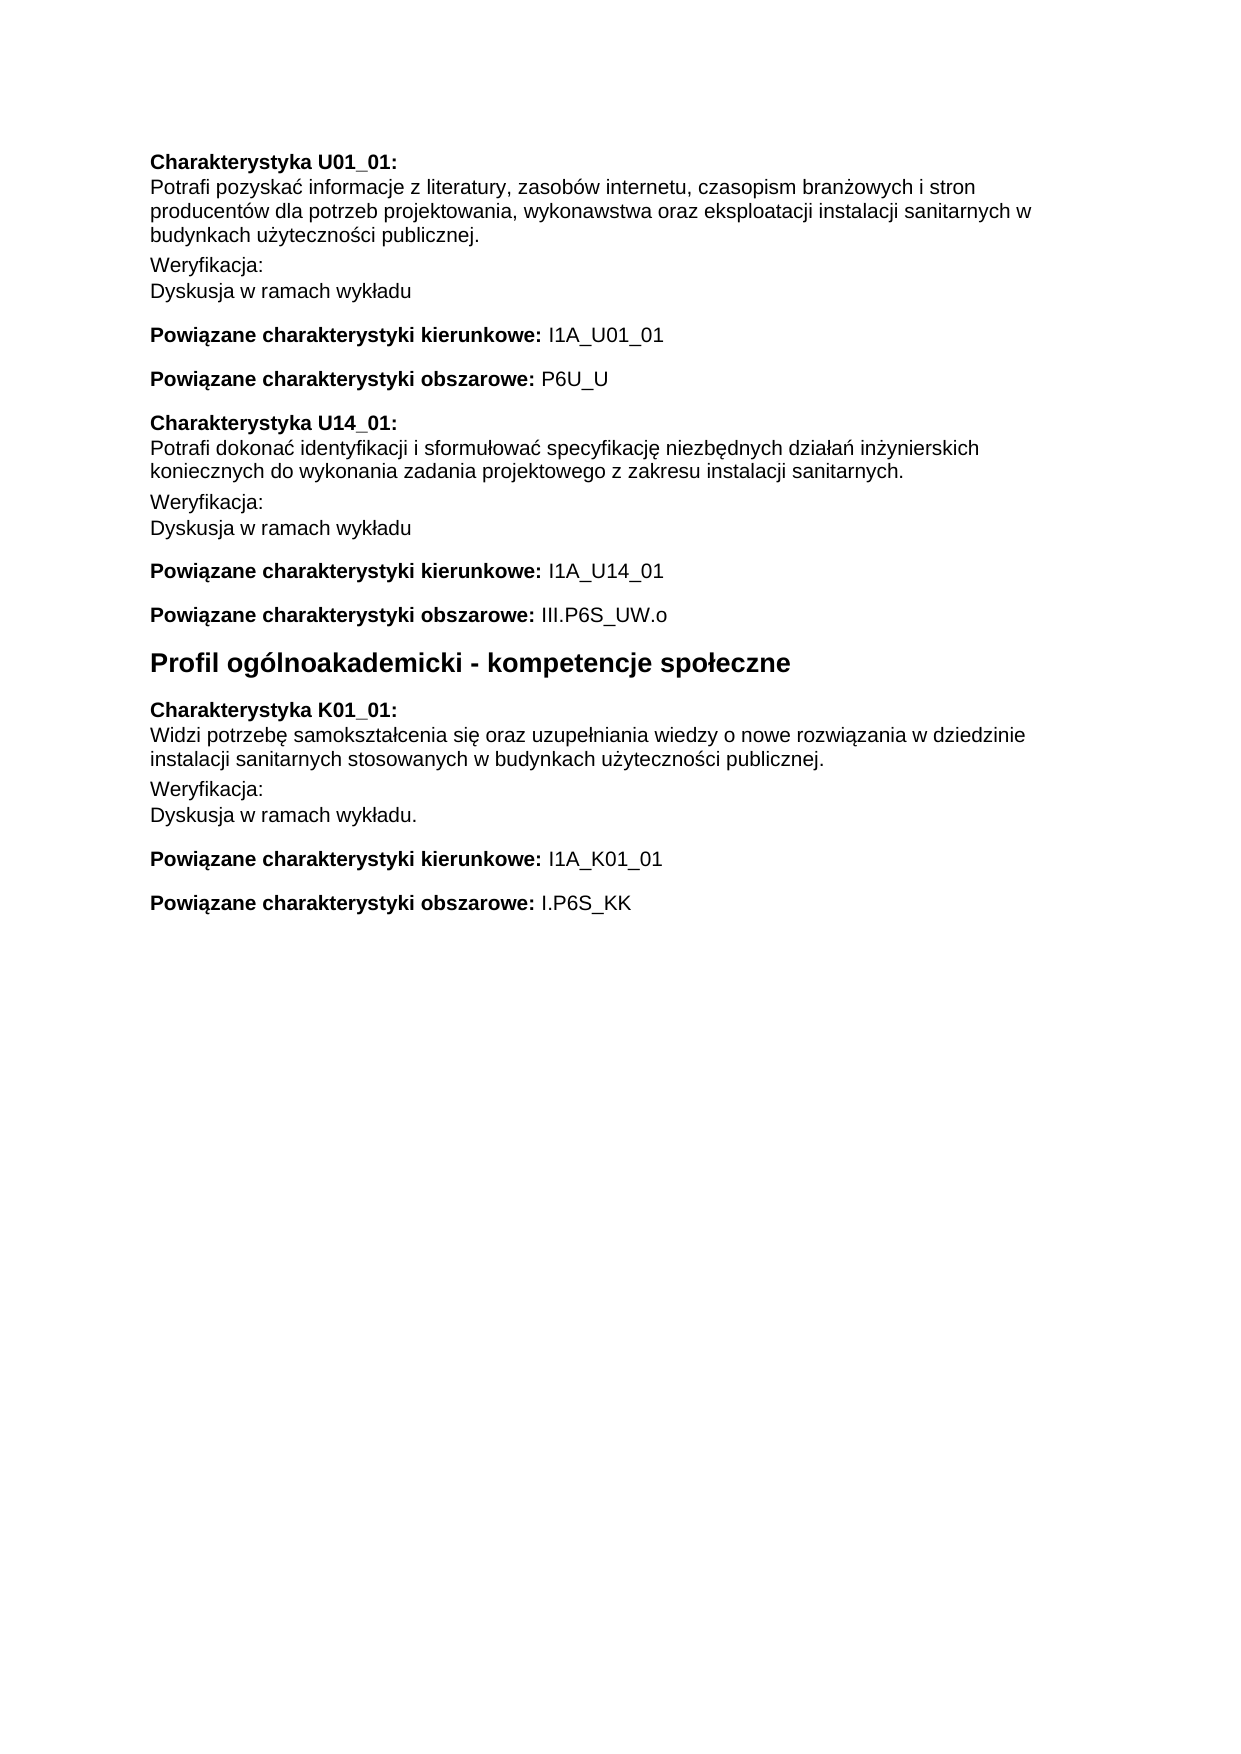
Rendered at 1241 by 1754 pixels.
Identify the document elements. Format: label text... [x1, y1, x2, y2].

text Weryfikacja: [150, 489, 1090, 513]
text Powiązane charakterystyki obszarowe: P6U_U [150, 367, 1090, 391]
text Weryfikacja: [150, 253, 1090, 277]
text Powiązane charakterystyki kierunkowe: I1A_U01_01 [150, 323, 1090, 347]
text Potrafi dokonać identyfikacji i sformułować specyfikację niezbędnych działań inżynierskich koniecznych do wykonania zadania projektowego z zakresu instalacji sanitarnych. [150, 435, 1090, 483]
text Widzi potrzebę samokształcenia się oraz uzupełniania wiedzy o nowe rozwiązania w dziedzinie instalacji sanitarnych stosowanych w budynkach użyteczności publicznej. [150, 723, 1090, 771]
text Dyskusja w ramach wykładu [150, 516, 1090, 539]
text Potrafi pozyskać informacje z literatury, zasobów internetu, czasopism branżowych i stron producentów dla potrzeb projektowania, wykonawstwa oraz eksploatacji instalacji sanitarnych w budynkach użyteczności publicznej. [150, 175, 1090, 247]
text Weryfikacja: [150, 777, 1090, 801]
text Charakterystyka K01_01: [150, 698, 1090, 722]
text Dyskusja w ramach wykładu [150, 279, 1090, 303]
text Powiązane charakterystyki kierunkowe: I1A_U14_01 [150, 559, 1090, 583]
subtitle Profil ogólnoakademicki - kompetencje społeczne [150, 647, 1090, 678]
text Dyskusja w ramach wykładu. [150, 803, 1090, 827]
text Charakterystyka U14_01: [150, 410, 1090, 434]
text Powiązane charakterystyki obszarowe: III.P6S_UW.o [150, 603, 1090, 627]
text Powiązane charakterystyki obszarowe: I.P6S_KK [150, 891, 1090, 914]
text Powiązane charakterystyki kierunkowe: I1A_K01_01 [150, 847, 1090, 871]
text Charakterystyka U01_01: [150, 150, 1090, 174]
